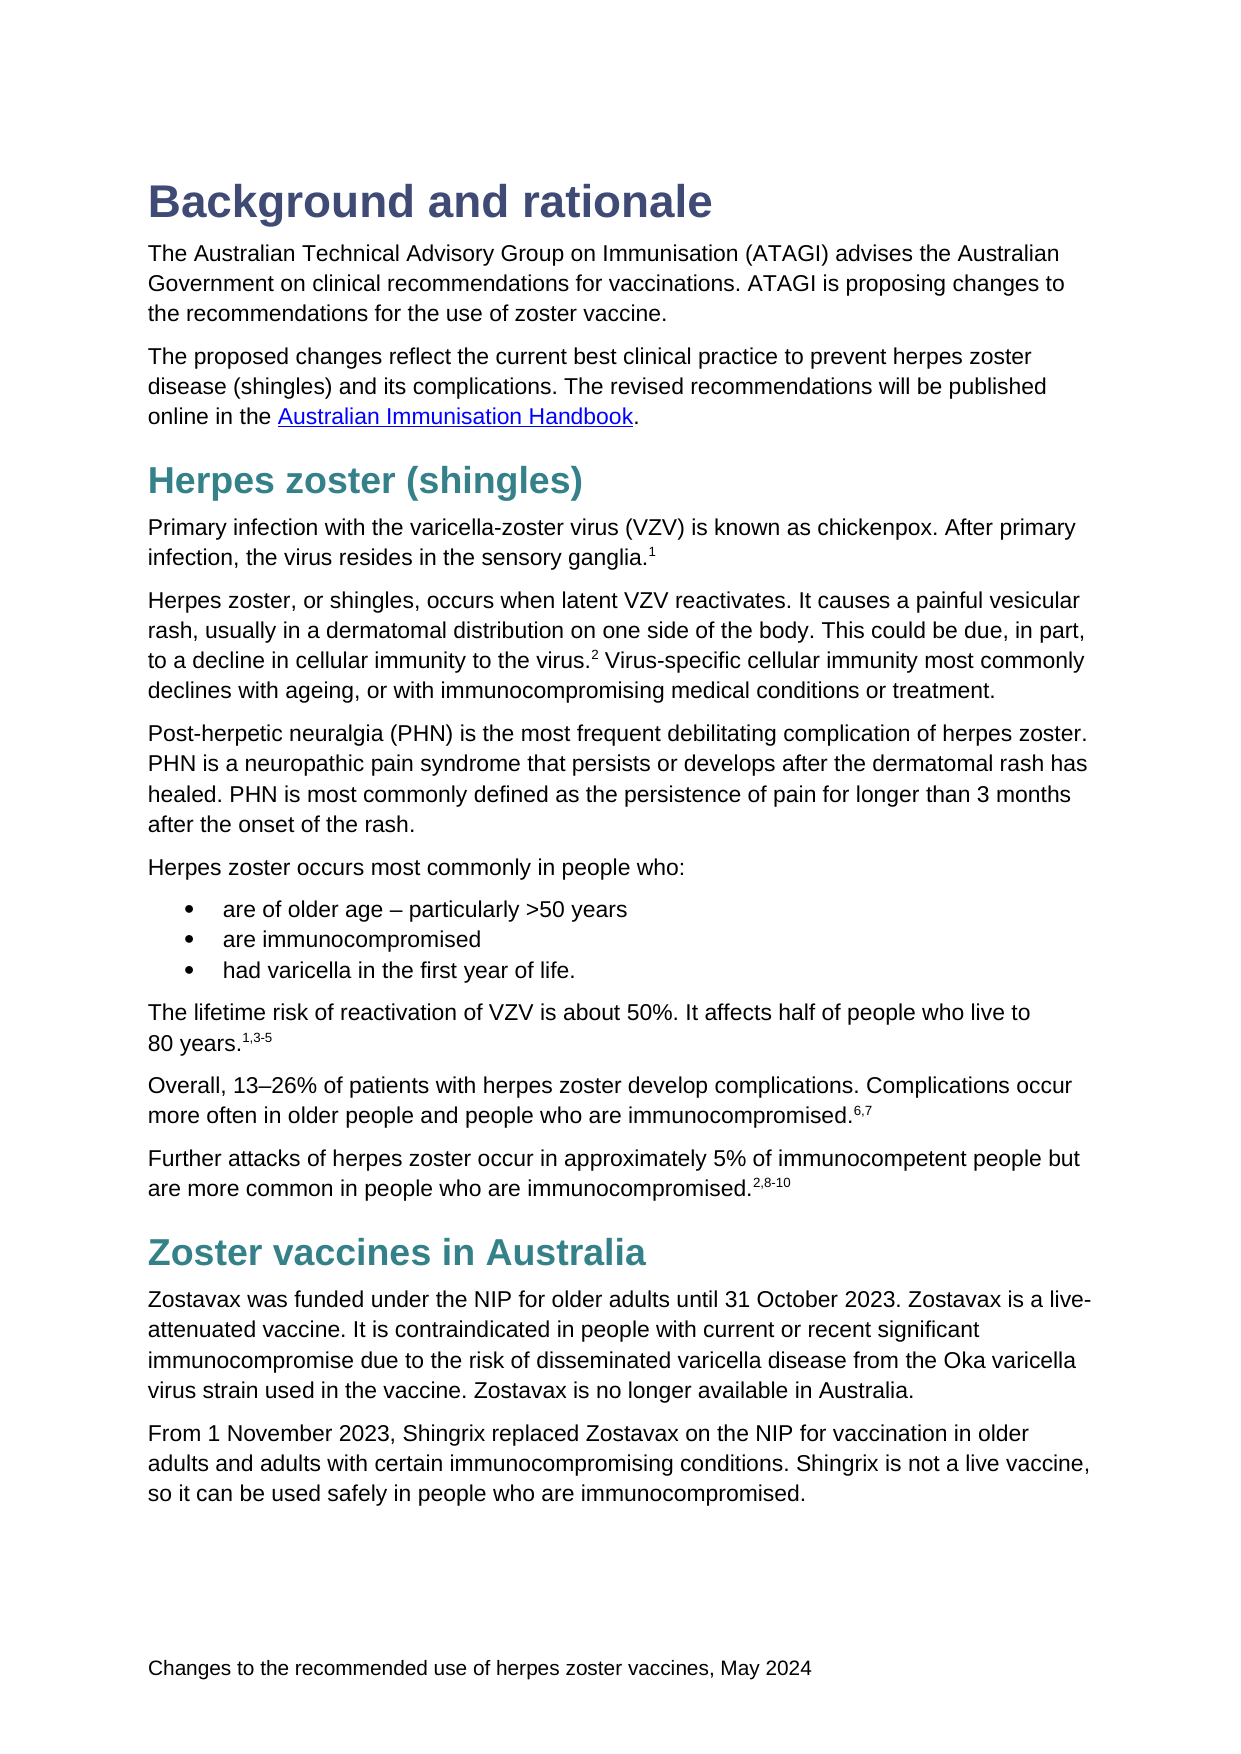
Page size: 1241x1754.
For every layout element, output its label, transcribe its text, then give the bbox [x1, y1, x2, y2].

list had varicella in the first year of life. [185, 957, 1092, 983]
subtitle Herpes zoster (shingles) [148, 458, 1092, 501]
text Zostavax was funded under the NIP for older adults until 31 October 2023. Zostavax is a live-attenuated vaccine. It is contraindicated in people with current or recent significant immunocompromise due to the risk of disseminated varicella disease from the Oka varicella virus strain used in the vaccine. Zostavax is no longer available in Australia. [148, 1286, 1092, 1403]
text The Australian Technical Advisory Group on Immunisation (ATAGI) advises the Australian Government on clinical recommendations for vaccinations. ATAGI is proposing changes to the recommendations for the use of zoster vaccine. [148, 239, 1092, 326]
text Post-herpetic neuralgia (PHN) is the most frequent debilitating complication of herpes zoster. PHN is a neuropathic pain syndrome that persists or develops after the dermatomal rash has healed. PHN is most commonly defined as the persistence of pain for longer than 3 months after the onset of the rash. [148, 720, 1092, 837]
text Herpes zoster occurs most commonly in people who: [148, 853, 1092, 880]
text Overall, 13–26% of patients with herpes zoster develop complications. Complications occur more often in older people and people who are immunocompromised.6,7 [148, 1072, 1092, 1129]
list are of older age – particularly >50 years [185, 896, 1092, 923]
subtitle Background and rationale [148, 174, 1092, 227]
subtitle Zoster vaccines in Australia [148, 1231, 1092, 1274]
text The proposed changes reflect the current best clinical practice to prevent herpes zoster disease (shingles) and its complications. The revised recommendations will be published online in the Australian Immunisation Handbook. [148, 343, 1092, 429]
text Herpes zoster, or shingles, occurs when latent VZV reactivates. It causes a painful vesicular rash, usually in a dermatomal distribution on one side of the body. This could be due, in part, to a decline in cellular immunity to the virus.2 Virus-specific cellular immunity most commonly declines with ageing, or with immunocompromising medical conditions or treatment. [148, 587, 1092, 704]
text Primary infection with the varicella-zoster virus (VZV) is known as chickenpox. After primary infection, the virus resides in the sensory ganglia.1 [148, 514, 1092, 571]
text From 1 November 2023, Shingrix replaced Zostavax on the NIP for vaccination in older adults and adults with certain immunocompromising conditions. Shingrix is not a live vaccine, so it can be used safely in people who are immunocompromised. [148, 1419, 1092, 1506]
list are immunocompromised [185, 926, 1092, 953]
text Further attacks of herpes zoster occur in approximately 5% of immunocompetent people but are more common in people who are immunocompromised.2,8-10 [148, 1145, 1092, 1202]
text The lifetime risk of reactivation of VZV is about 50%. It affects half of people who live to 80 years.1,3-5 [148, 999, 1092, 1056]
